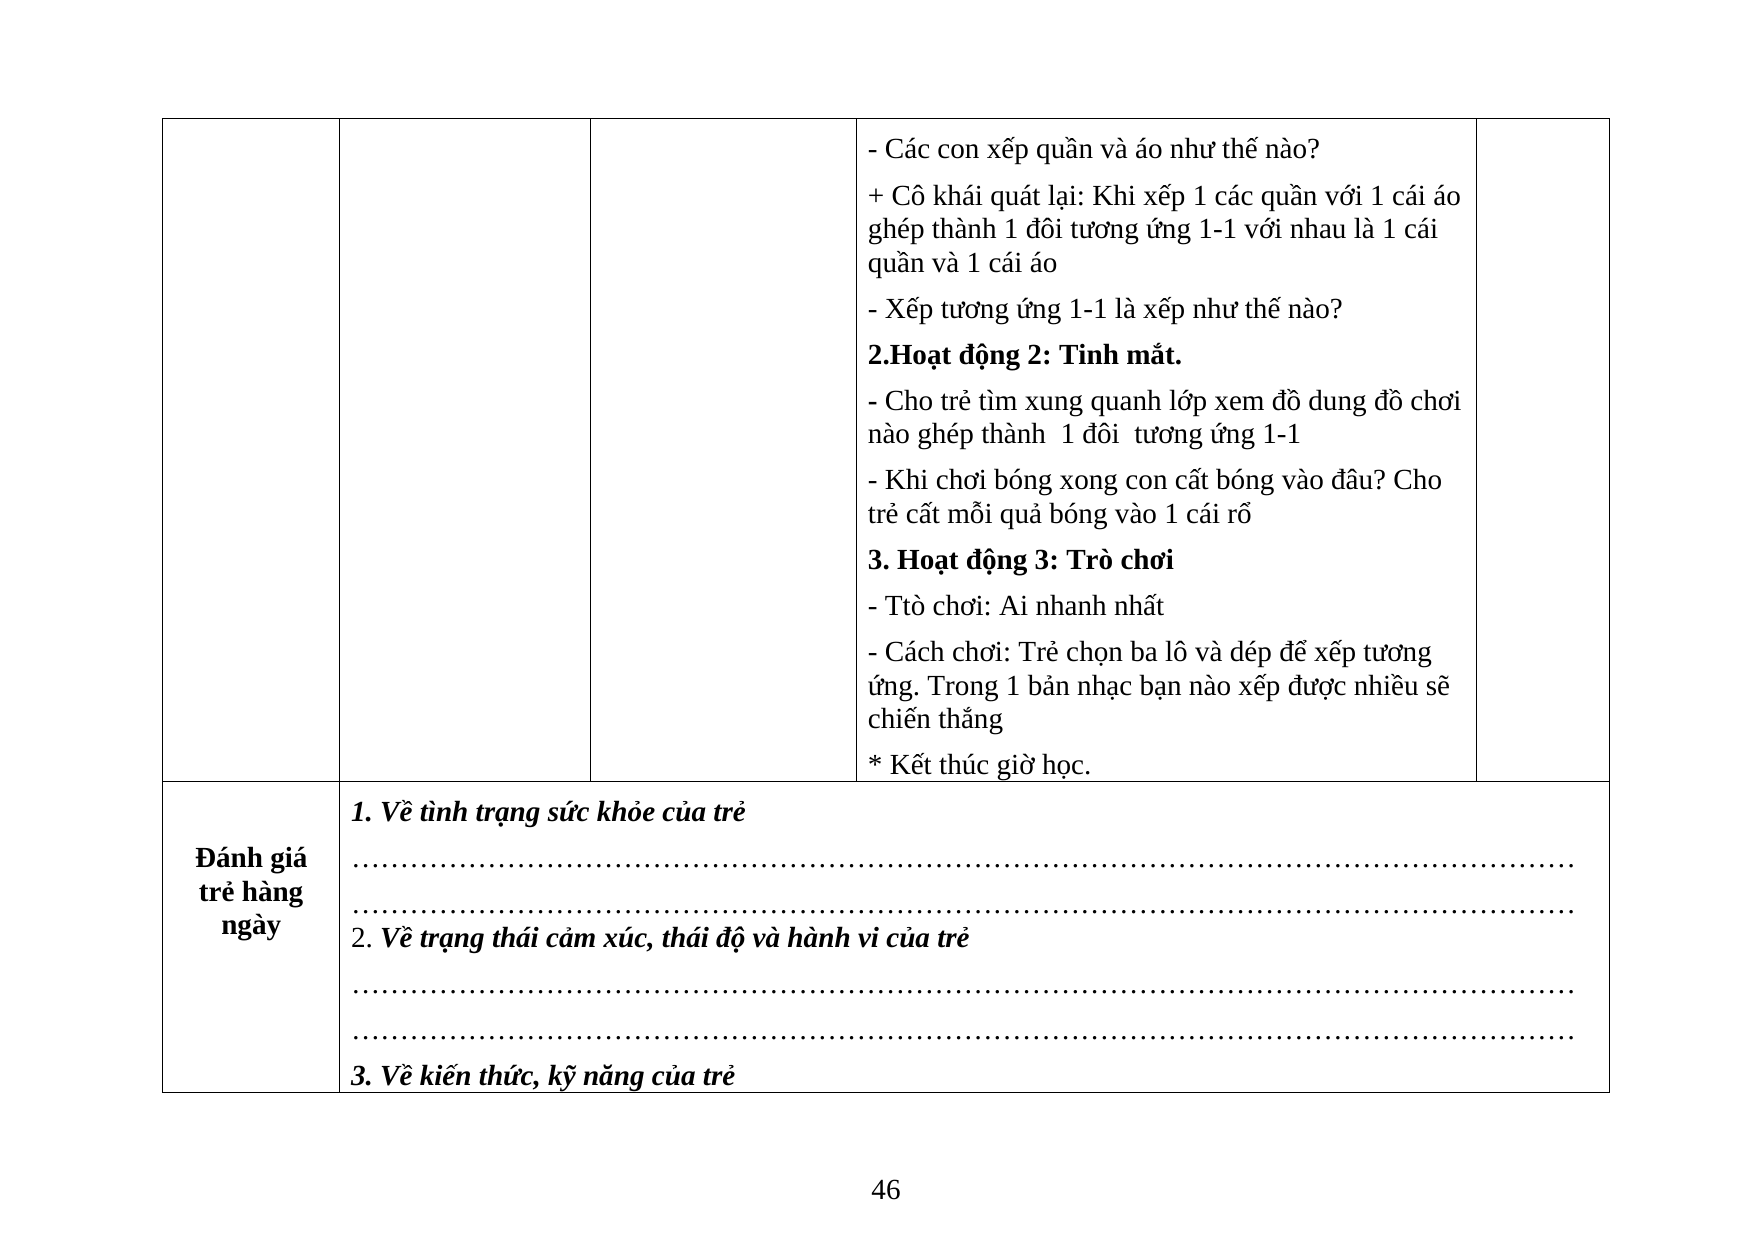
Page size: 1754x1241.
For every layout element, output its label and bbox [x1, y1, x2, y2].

table_cell [1477, 119, 1609, 781]
table_cell [163, 782, 339, 1092]
table_cell [163, 119, 339, 781]
table_cell [340, 119, 590, 781]
table_cell [857, 119, 1476, 781]
table_cell [591, 119, 856, 781]
table_cell [340, 782, 1609, 1092]
